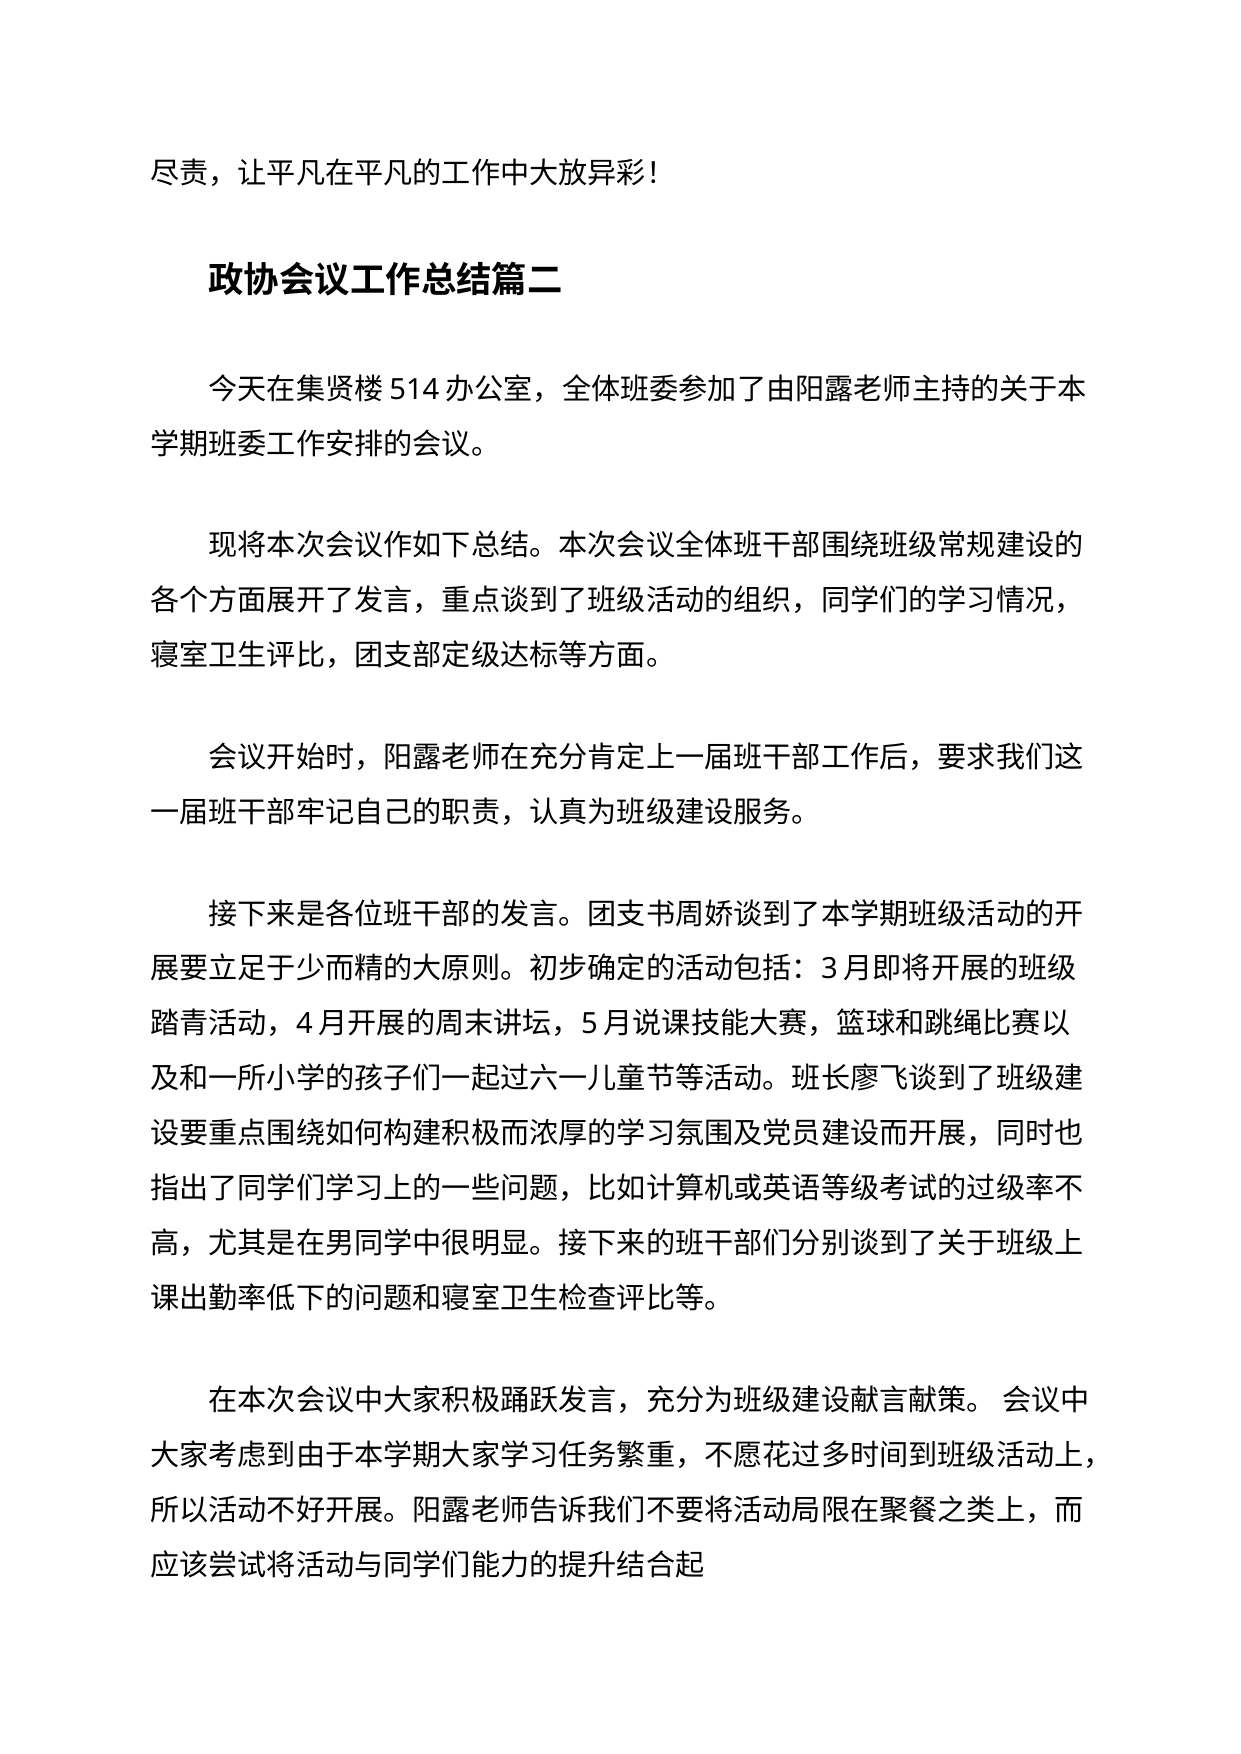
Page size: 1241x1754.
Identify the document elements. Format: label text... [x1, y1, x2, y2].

text 在本次会议中大家积极踊跃发言，充分为班级建设献言献策。 会议中大家考虑到由于本学期大家学习任务繁重，不愿花过多时间到班级活动上，所以活动不好开展。阳露老师告诉我们不要将活动局限在聚餐之类上，而应该尝试将活动与同学们能力的提升结合起 [150, 1376, 1090, 1583]
text 会议开始时，阳露老师在充分肯定上一届班干部工作后，要求我们这一届班干部牢记自己的职责，认真为班级建设服务。 [150, 733, 1090, 831]
text 今天在集贤楼514办公室，全体班委参加了由阳露老师主持的关于本学期班委工作安排的会议。 [150, 365, 1090, 462]
text 政协会议工作总结篇二 [150, 252, 1090, 303]
text 现将本次会议作如下总结。本次会议全体班干部围绕班级常规建设的各个方面展开了发言，重点谈到了班级活动的组织，同学们的学习情况，寝室卫生评比，团支部定级达标等方面。 [150, 522, 1090, 674]
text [150, 150, 1090, 192]
text 接下来是各位班干部的发言。团支书周娇谈到了本学期班级活动的开展要立足于少而精的大原则。初步确定的活动包括：3月即将开展的班级踏青活动，4月开展的周末讲坛，5月说课技能大赛，篮球和跳绳比赛以及和一所小学的孩子们一起过六一儿童节等活动。班长廖飞谈到了班级建设要重点围绕如何构建积极而浓厚的学习氛围及党员建设而开展，同时也指出了同学们学习上的一些问题，比如计算机或英语等级考试的过级率不高，尤其是在男同学中很明显。接下来的班干部们分别谈到了关于班级上课出勤率低下的问题和寝室卫生检查评比等。 [150, 890, 1090, 1317]
